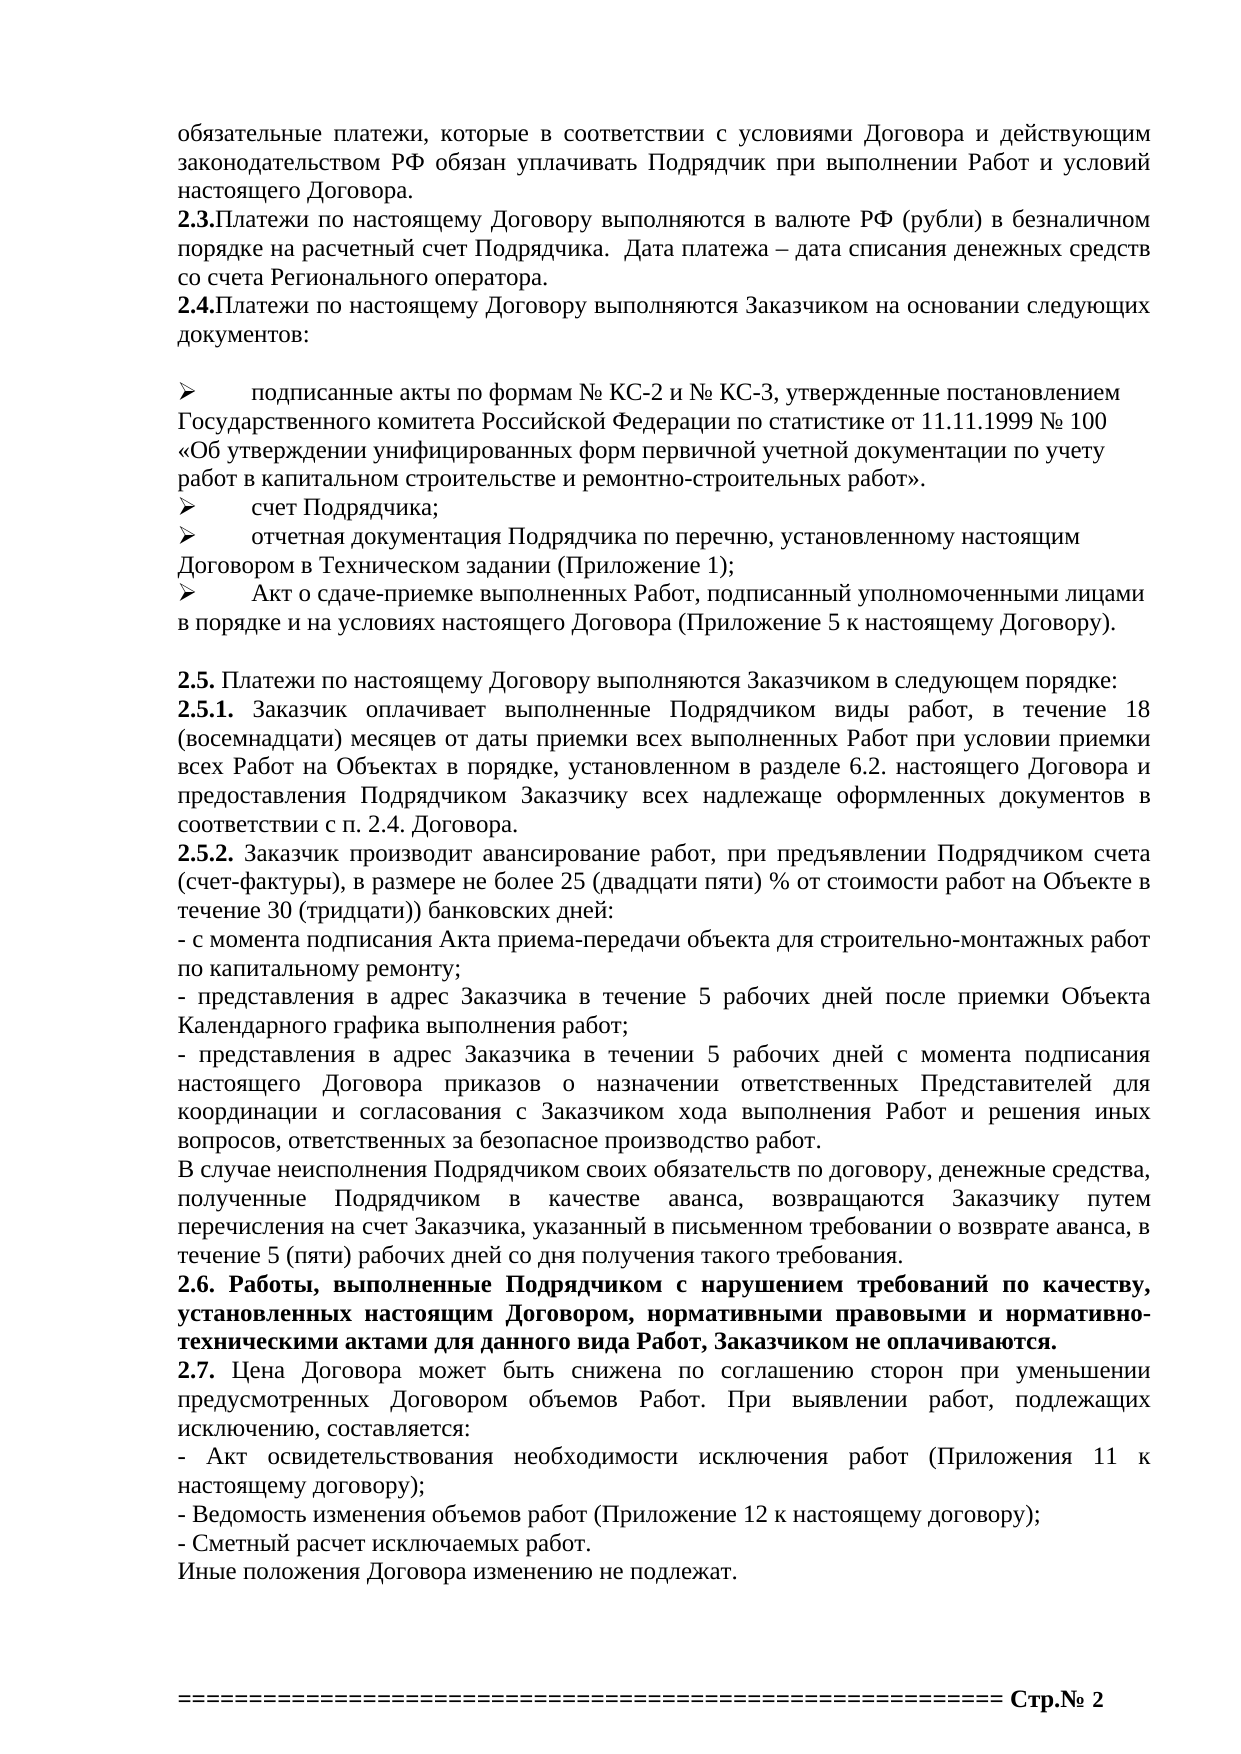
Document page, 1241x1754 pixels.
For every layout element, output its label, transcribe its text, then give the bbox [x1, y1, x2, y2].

text В случае неисполнения Подрядчиком своих обязательств по договору, денежные средства, полученные Подрядчиком в качестве аванса, возвращаются Заказчику путем перечисления на счет Заказчика, указанный в письменном требовании о возврате аванса, в течение 5 (пяти) рабочих дней со дня получения такого требования. [177, 1154, 1152, 1269]
text - Ведомость изменения объемов работ (Приложение 12 к настоящему договору); [177, 1499, 1152, 1528]
text 2.5.2. Заказчик производит авансирование работ, при предъявлении Подрядчиком счета (счет-фактуры), в размере не более 25 (двадцати пяти) % от стоимости работ на Объекте в течение 30 (тридцати)) банковских дней: [177, 838, 1152, 924]
text - Акт освидетельствования необходимости исключения работ (Приложения 11 к настоящему договору); [177, 1441, 1152, 1499]
list подписанные акты по формам № КС-2 и № КС-3, утвержденные постановлением Государственного комитета Российской Федерации по статистике от 11.11.1999 № 100 «Об утверждении унифицированных форм первичной учетной документации по учету работ в капитальном строительстве и ремонтно-строительных работ». [177, 377, 1152, 492]
text 2.6. Работы, выполненные Подрядчиком с нарушением требований по качеству, установленных настоящим Договором, нормативными правовыми и нормативно-техническими актами для данного вида Работ, Заказчиком не оплачиваются. [177, 1269, 1152, 1355]
list Платежи по настоящему Договору выполняются Заказчиком на основании следующих документов: [177, 291, 1152, 348]
text - представления в адрес Заказчика в течении 5 рабочих дней с момента подписания настоящего Договора приказов о назначении ответственных Представителей для координации и согласования с Заказчиком хода выполнения Работ и решения иных вопросов, ответственных за безопасное производство работ. [177, 1039, 1152, 1154]
text Иные положения Договора изменению не подлежат. [177, 1556, 1152, 1585]
list отчетная документация Подрядчика по перечню, установленному настоящим Договором в Техническом задании (Приложение 1); [177, 521, 1152, 578]
text 2.5.1. Заказчик оплачивает выполненные Подрядчиком виды работ, в течение 18 (восемнадцати) месяцев от даты приемки всех выполненных Работ при условии приемки всех Работ на Объектах в порядке, установленном в разделе 6.2. настоящего Договора и предоставления Подрядчиком Заказчику всех надлежаще оформленных документов в соответствии с п. 2.4. Договора. [177, 694, 1152, 838]
list счет Подрядчика; [177, 492, 1152, 521]
text - представления в адрес Заказчика в течение 5 рабочих дней после приемки Объекта Календарного графика выполнения работ; [177, 981, 1152, 1039]
list Акт о сдаче-приемке выполненных Работ, подписанный уполномоченными лицами в порядке и на условиях настоящего Договора (Приложение 5 к настоящему Договору). [177, 578, 1152, 636]
list Платежи по настоящему Договору выполняются в валюте РФ (рубли) в безналичном порядке на расчетный счет Подрядчика. Дата платежа – дата списания денежных средств со счета Регионального оператора. [177, 204, 1152, 291]
text - Сметный расчет исключаемых работ. [177, 1528, 1152, 1556]
text - с момента подписания Акта приема-передачи объекта для строительно-монтажных работ по капитальному ремонту; [177, 924, 1152, 981]
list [177, 118, 1152, 204]
text 2.5. Платежи по настоящему Договору выполняются Заказчиком в следующем порядке: [177, 665, 1152, 694]
text 2.7. Цена Договора может быть снижена по соглашению сторон при уменьшении предусмотренных Договором объемов Работ. При выявлении работ, подлежащих исключению, составляется: [177, 1355, 1152, 1441]
